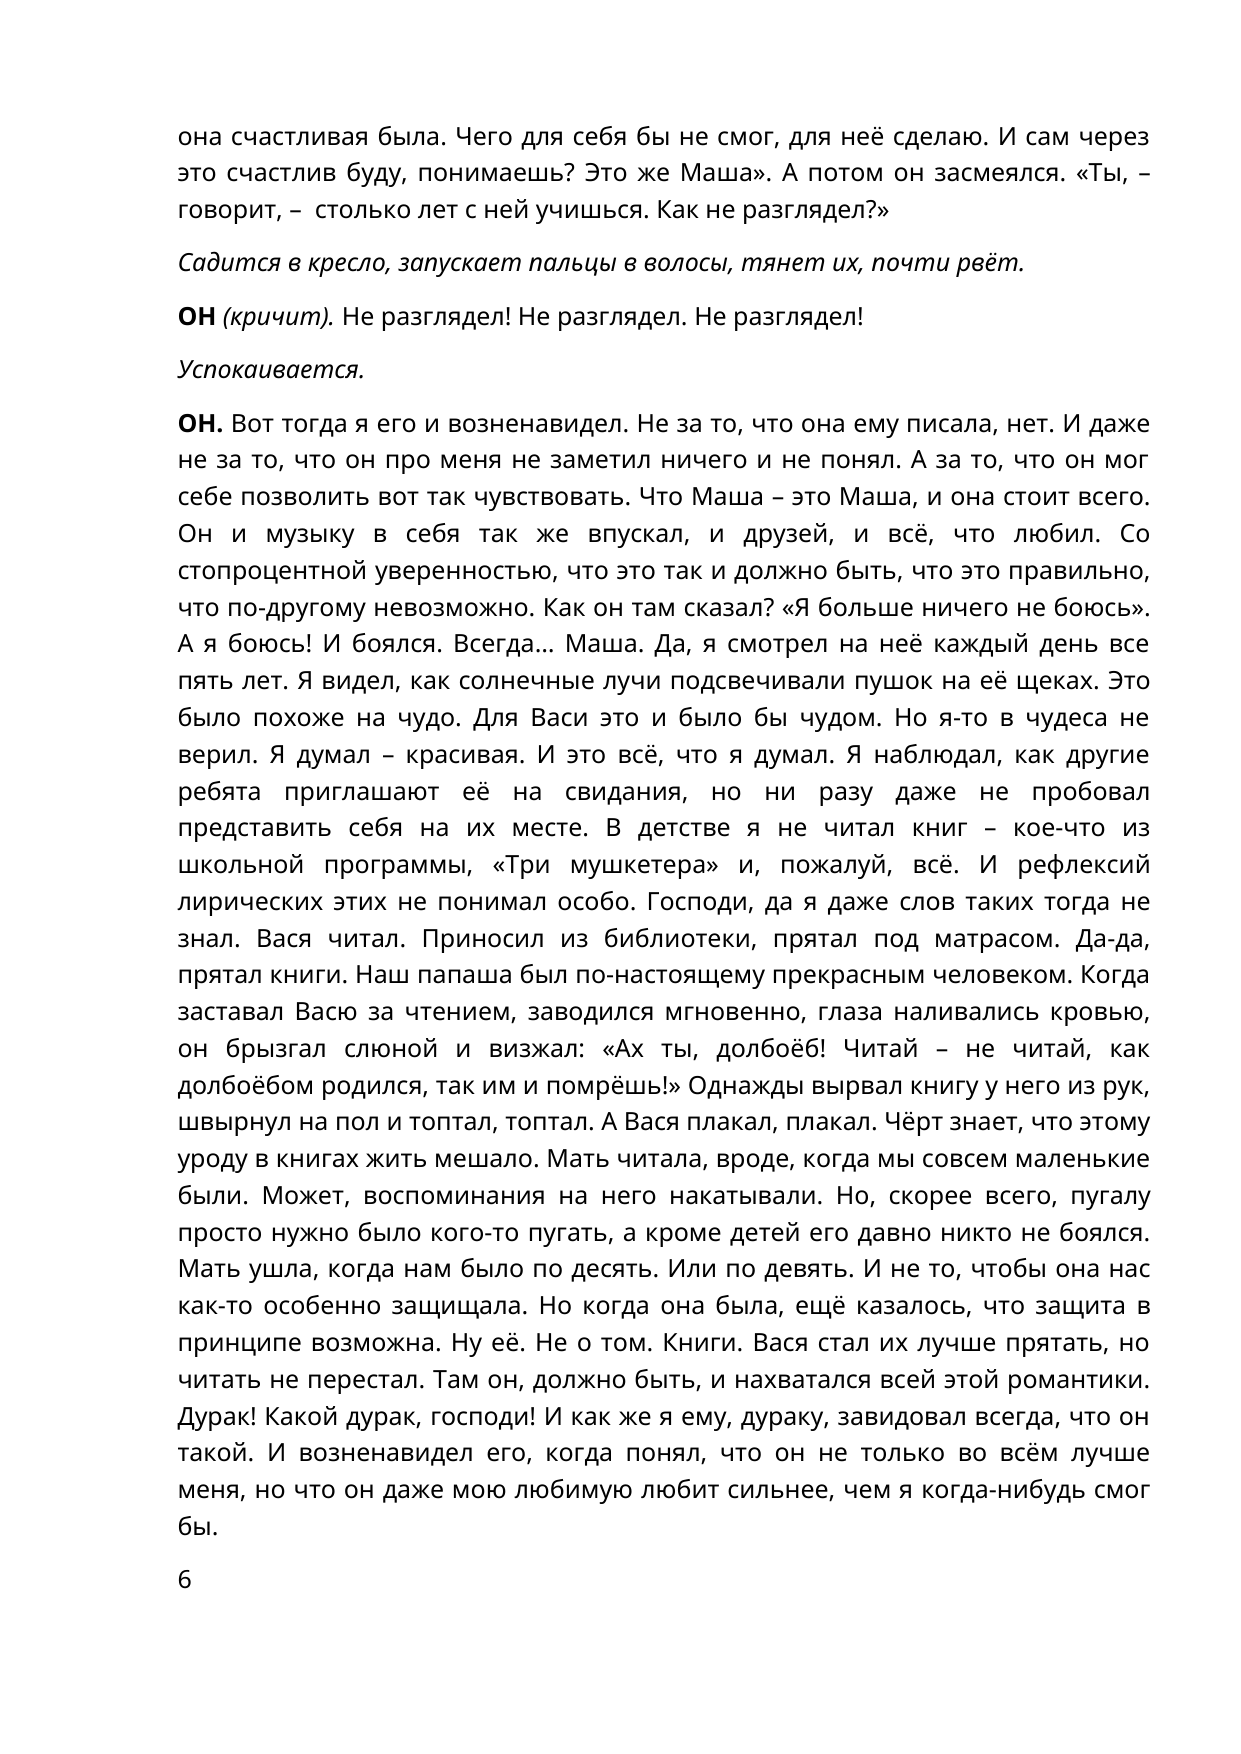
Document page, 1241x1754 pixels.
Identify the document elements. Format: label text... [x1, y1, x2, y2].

text 6 [177, 1562, 1152, 1596]
text ОН. Вот тогда я его и возненавидел. Не за то, что она ему писала, нет. И даже не за то, что он про меня не заметил ничего и не понял. А за то, что он мог себе позволить вот так чувствовать. Что Маша – это Маша, и она стоит всего. Он и музыку в себя так же впускал, и друзей, и всё, что любил. Со стопроцентной уверенностью, что это так и должно быть, что это правильно, что по-другому невозможно. Как он там сказал? «Я больше ничего не боюсь». А я боюсь! И боялся. Всегда… Маша. Да, я смотрел на неё каждый день все пять лет. Я видел, как солнечные лучи подсвечивали пушок на её щеках. Это было похоже на чудо. Для Васи это и было бы чудом. Но я-то в чудеса не верил. Я думал – красивая. И это всё, что я думал. Я наблюдал, как другие ребята приглашают её на свидания, но ни разу даже не пробовал представить себя на их месте. В детстве я не читал книг – кое-что из школьной программы, «Три мушкетера» и, пожалуй, всё. И рефлексий лирических этих не понимал особо. Господи, да я даже слов таких тогда не знал. Вася читал. Приносил из библиотеки, прятал под матрасом. Да-да, прятал книги. Наш папаша был по-настоящему прекрасным человеком. Когда заставал Васю за чтением, заводился мгновенно, глаза наливались кровью, он брызгал слюной и визжал: «Ах ты, долбоёб! Читай – не читай, как долбоёбом родился, так им и помрёшь!» Однажды вырвал книгу у него из рук, швырнул на пол и топтал, топтал. А Вася плакал, плакал. Чёрт знает, что этому уроду в книгах жить мешало. Мать читала, вроде, когда мы совсем маленькие были. Может, воспоминания на него накатывали. Но, скорее всего, пугалу просто нужно было кого-то пугать, а кроме детей его давно никто не боялся. Мать ушла, когда нам было по десять. Или по девять. И не то, чтобы она нас как-то особенно защищала. Но когда она была, ещё казалось, что защита в принципе возможна. Ну её. Не о том. Книги. Вася стал их лучше прятать, но читать не перестал. Там он, должно быть, и нахватался всей этой романтики. Дурак! Какой дурак, господи! И как же я ему, дураку, завидовал всегда, что он такой. И возненавидел его, когда понял, что он не только во всём лучше меня, но что он даже мою любимую любит сильнее, чем я когда-нибудь смог бы. [177, 405, 1152, 1543]
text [177, 118, 1152, 226]
text Садится в кресло, запускает пальцы в волосы, тянет их, почти рвёт. [177, 245, 1152, 279]
text Успокаивается. [177, 352, 1152, 386]
text ОН (кричит). Не разглядел! Не разглядел. Не разглядел! [177, 298, 1152, 333]
